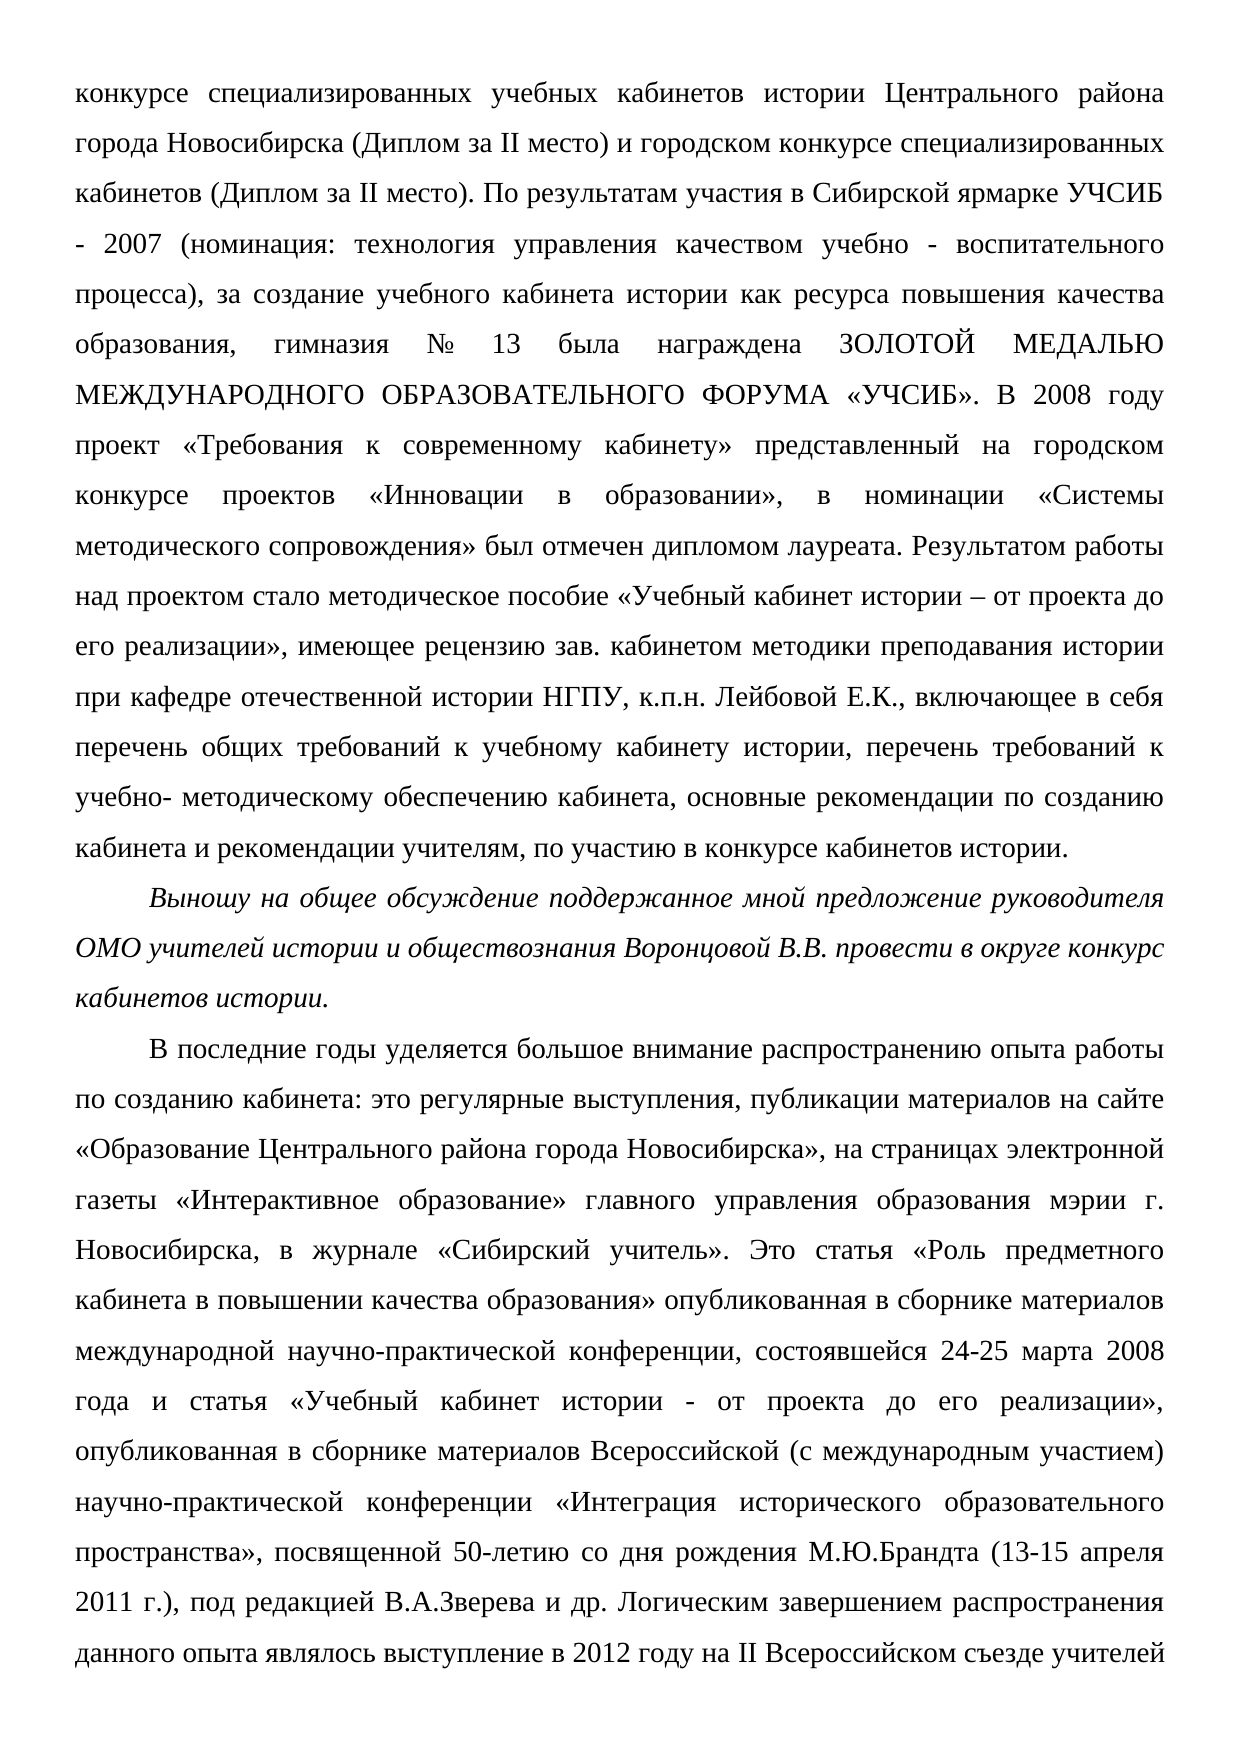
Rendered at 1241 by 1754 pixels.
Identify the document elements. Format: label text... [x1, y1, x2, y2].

text Выношу на общее обсуждение поддержанное мной предложение руководителя ОМО учителей истории и обществознания Воронцовой В.В. провести в округе конкурс кабинетов истории. [75, 880, 1165, 1014]
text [75, 1031, 1165, 1668]
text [75, 75, 1165, 863]
